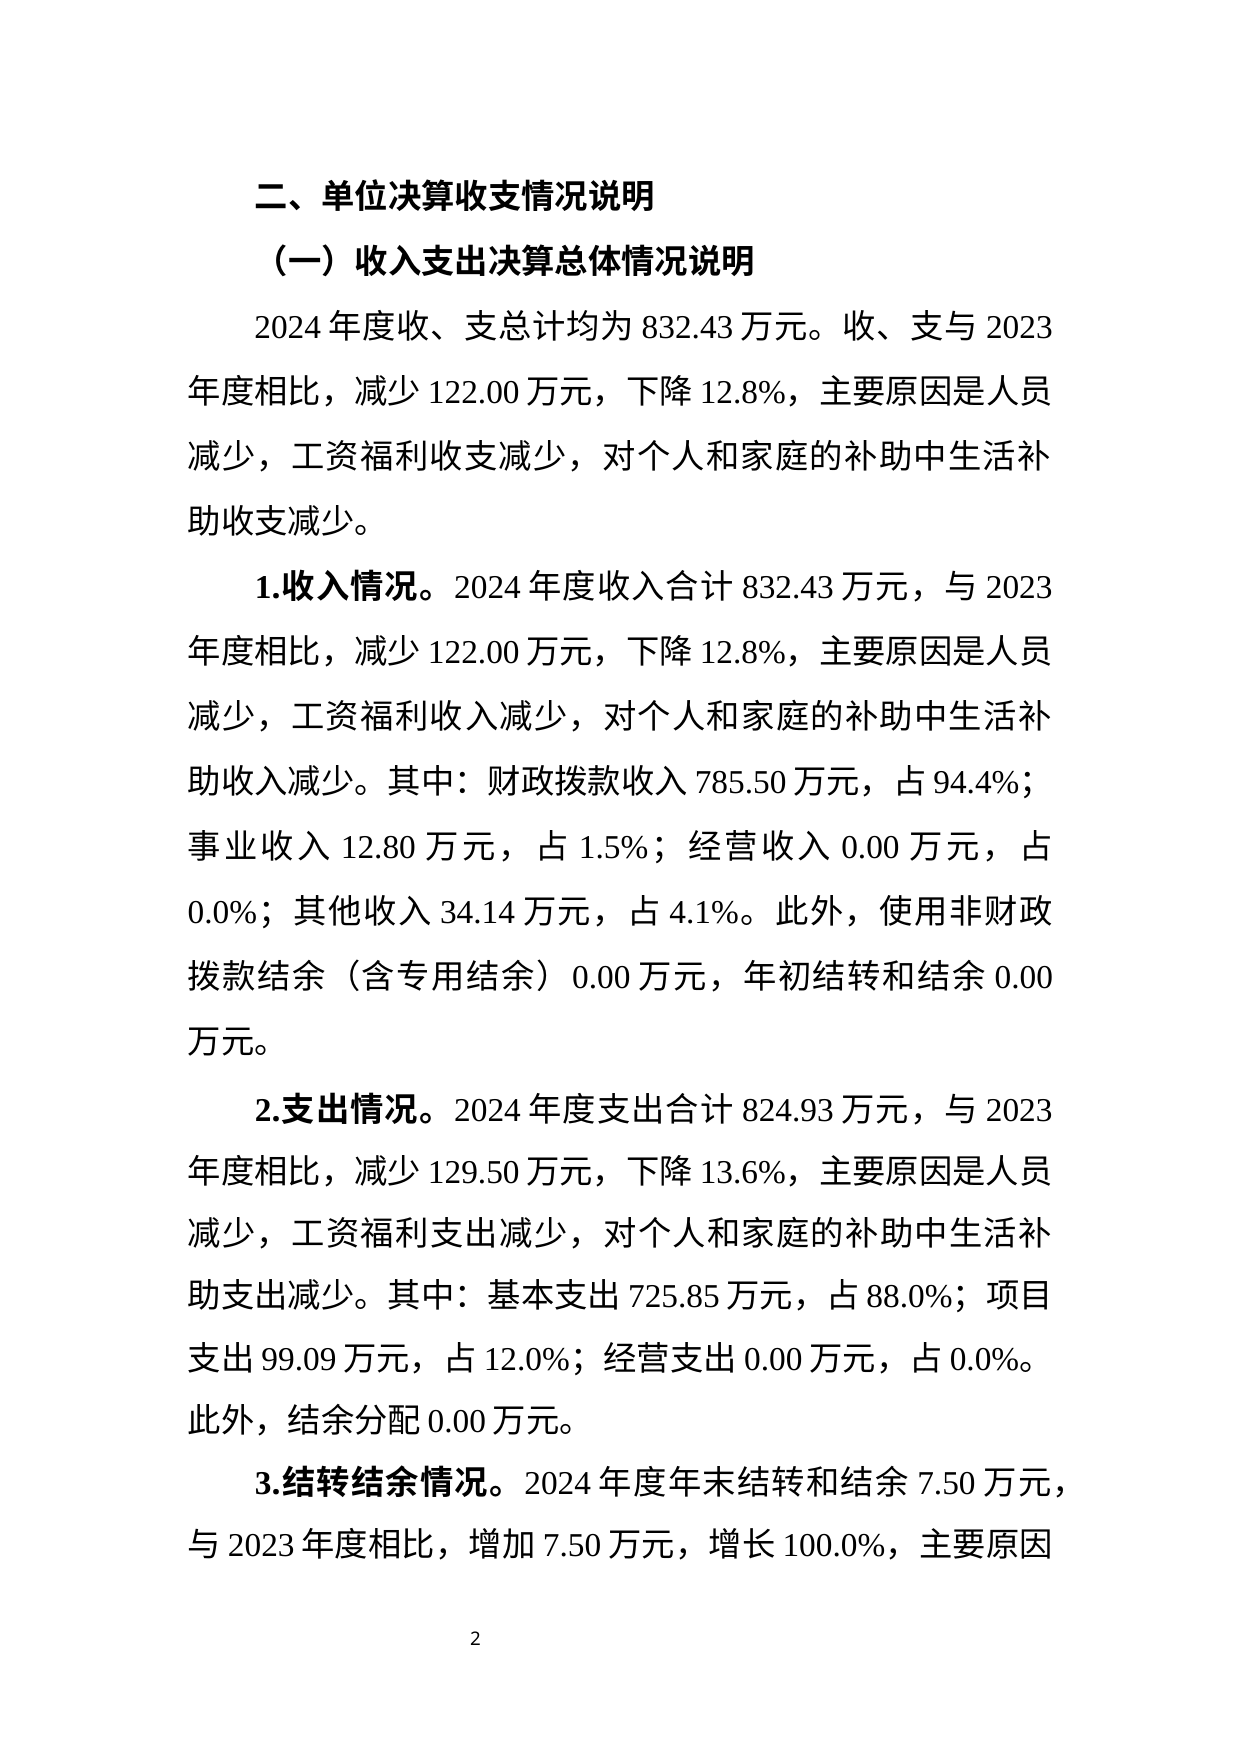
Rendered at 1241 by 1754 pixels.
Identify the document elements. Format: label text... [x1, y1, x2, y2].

text 1.收入情况。2024年度收入合计832.43万元，与2023年度相比，减少122.00万元，下降12.8%，主要原因是人员减少，工资福利收入减少，对个人和家庭的补助中生活补助收入减少。其中：财政拨款收入785.50万元，占94.4%；事业收入12.80万元，占1.5%；经营收入0.00万元，占0.0%；其他收入34.14万元，占4.1%。此外，使用非财政拨款结余（含专用结余）0.00万元，年初结转和结余0.00万元。 [187, 552, 1053, 1072]
text 二、单位决算收支情况说明 [187, 162, 1053, 227]
text （一）收入支出决算总体情况说明 [187, 227, 1053, 292]
text 2.支出情况。2024年度支出合计824.93万元，与2023年度相比，减少129.50万元，下降13.6%，主要原因是人员减少，工资福利支出减少，对个人和家庭的补助中生活补助支出减少。其中：基本支出725.85万元，占88.0%；项目支出99.09万元，占12.0%；经营支出0.00万元，占0.0%。此外，结余分配0.00万元。 [187, 1072, 1053, 1444]
text 2024年度收、支总计均为832.43万元。收、支与2023年度相比，减少122.00万元，下降12.8%，主要原因是人员减少，工资福利收支减少，对个人和家庭的补助中生活补助收支减少。 [187, 292, 1053, 552]
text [187, 1444, 1053, 1569]
